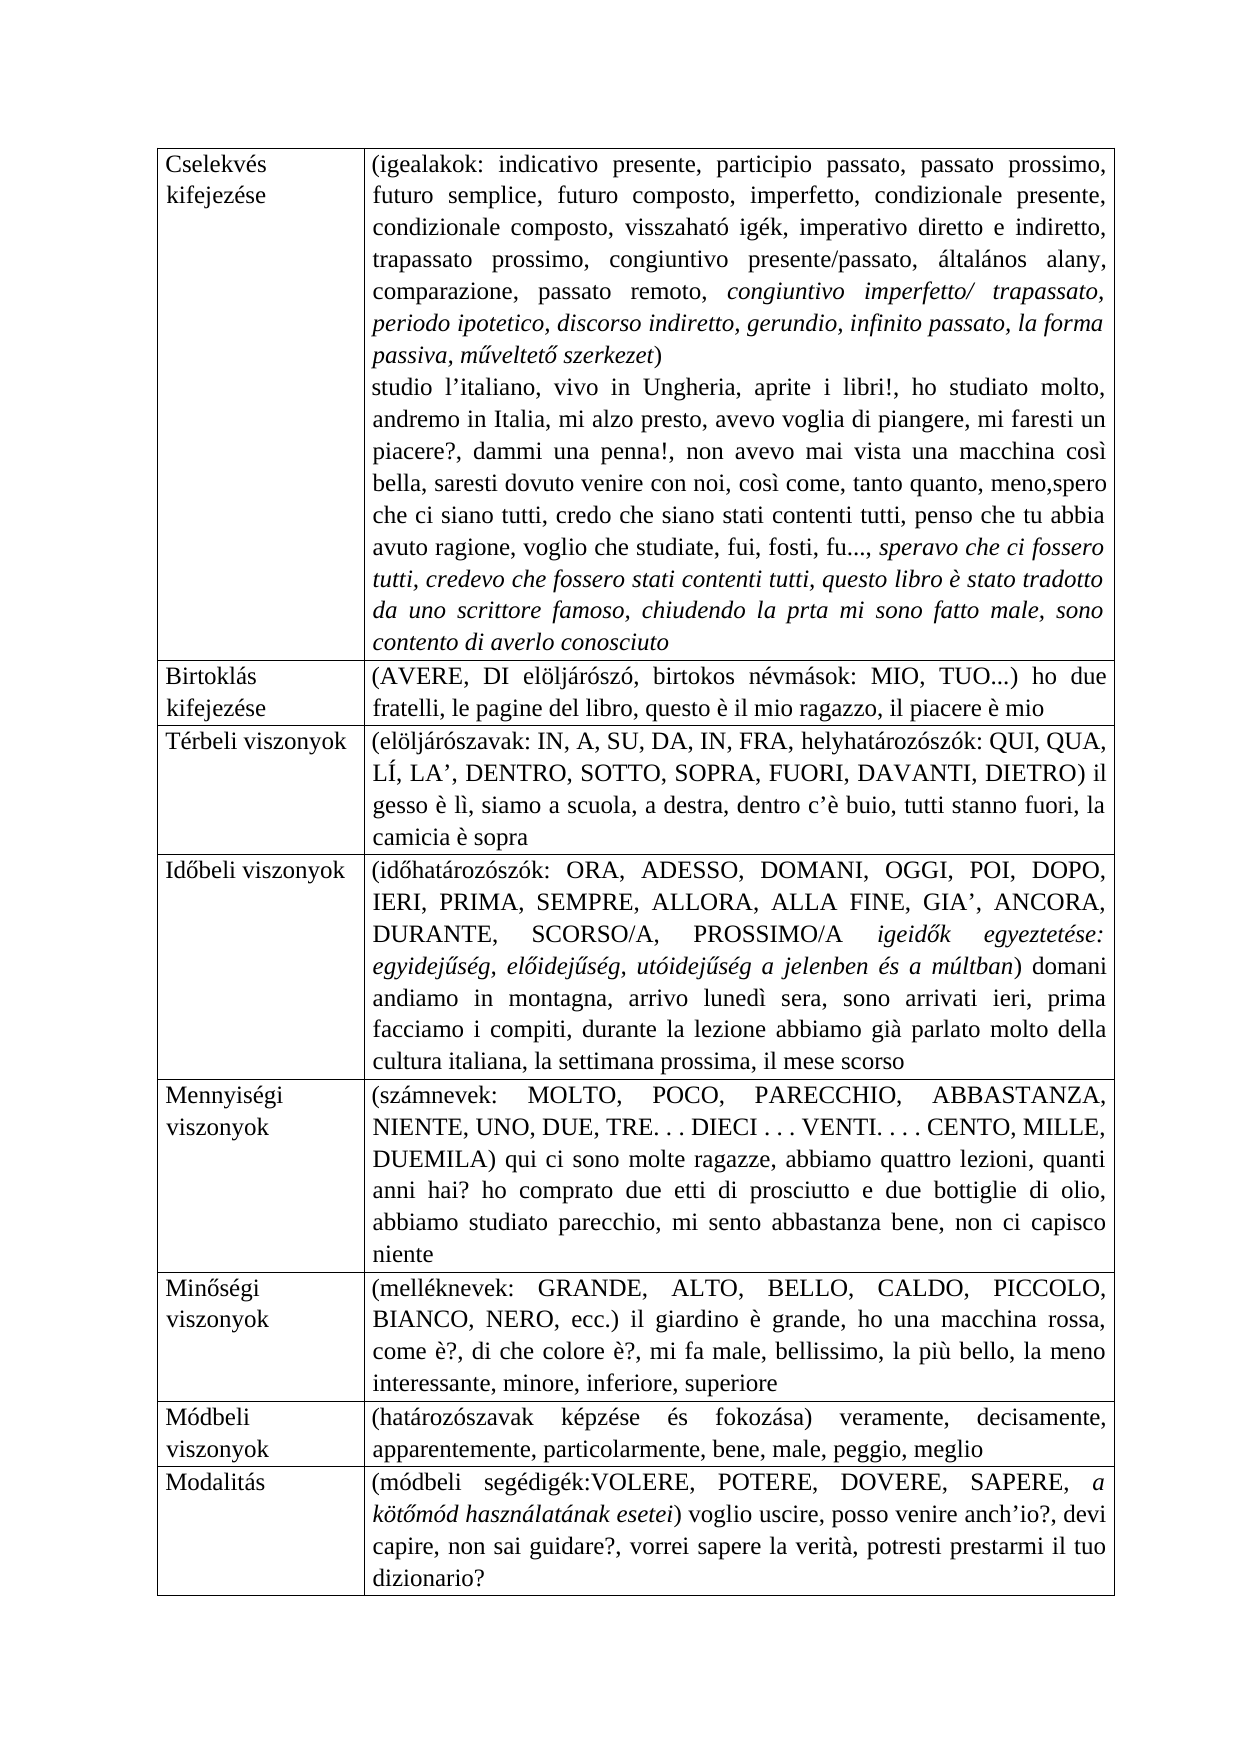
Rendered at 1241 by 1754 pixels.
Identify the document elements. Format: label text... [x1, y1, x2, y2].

table_cell (AVERE, DI elöljárószó, birtokos névmások: MIO, TUO...) ho due fratelli, le pagine del libro, questo è il mio ragazzo, il piacere è mio [365, 661, 1114, 725]
table_cell Modalitás [158, 1467, 364, 1595]
table_cell Térbeli viszonyok [158, 726, 364, 854]
table_cell Cselekvés kifejezése [158, 149, 364, 660]
table_cell Mennyiségi viszonyok [158, 1080, 364, 1272]
table_cell Birtoklás kifejezése [158, 661, 364, 725]
table_cell (számnevek: MOLTO, POCO, PARECCHIO, ABBASTANZA, NIENTE, UNO, DUE, TRE. . . DIECI . . . VENTI. . . . CENTO, MILLE, DUEMILA) qui ci sono molte ragazze, abbiamo quattro lezioni, quanti anni hai? ho comprato due etti di prosciutto e due bottiglie di olio, abbiamo studiato parecchio, mi sento abbastanza bene, non ci capisco niente [365, 1080, 1114, 1272]
table_cell (időhatározószók: ORA, ADESSO, DOMANI, OGGI, POI, DOPO, ieri, prima, sempre, ALLORA, ALLA FINE, GIA’, ANCORA, DURANTE, SCORSO/A, pROSSIMO/A igeidők egyeztetése: egyidejűség, előidejűség, utóidejűség a jelenben és a múltban) domani andiamo in montagna, arrivo lunedì sera, sono arrivati ieri, prima facciamo i compiti, durante la lezione abbiamo già parlato molto della cultura italiana, la settimana prossima, il mese scorso [365, 855, 1114, 1079]
table_cell Minőségi viszonyok [158, 1273, 364, 1401]
table_cell (határozószavak képzése és fokozása) veramente, decisamente, apparentemente, particolarmente, bene, male, peggio, meglio [365, 1402, 1114, 1466]
table_cell (melléknevek: GRANDE, ALTO, BELLO, CALDO, PICCOLO, BIANCO, NERO, ecc.) il giardino è grande, ho una macchina rossa, come è?, di che colore è?, mi fa male, bellissimo, la più bello, la meno interessante, minore, inferiore, superiore [365, 1273, 1114, 1401]
table_cell (módbeli segédigék:VOLERE, potere, dovere, sapere, a kötőmód használatának esetei) voglio uscire, posso venire anch’io?, devi capire, non sai guidare?, vorrei sapere la verità, potresti prestarmi il tuo dizionario? [365, 1467, 1114, 1595]
table_cell (igealakok: indicativo presente, participio passato, passato prossimo, futuro semplice, futuro composto, imperfetto, condizionale presente, condizionale composto, visszaható igék, imperativo diretto e indiretto, trapassato prossimo, congiuntivo presente/passato, általános alany, comparazione, passato remoto, congiuntivo imperfetto/ trapassato, periodo ipotetico, discorso indiretto, gerundio, infinito passato, la forma passiva, műveltető szerkezet) studio l’italiano, vivo in Ungheria, aprite i libri!, ho studiato molto, andremo in Italia, mi alzo presto, avevo voglia di piangere, mi faresti un piacere?, dammi una penna!, non avevo mai vista una macchina così bella, saresti dovuto venire con noi, così come, tanto quanto, meno,spero che ci siano tutti, credo che siano stati contenti tutti, penso che tu abbia avuto ragione, voglio che studiate, fui, fosti, fu..., speravo che ci fossero tutti, credevo che fossero stati contenti tutti, questo libro è stato tradotto da uno scrittore famoso, chiudendo la prta mi sono fatto male, sono contento di averlo conosciuto [365, 149, 1114, 660]
table_cell (elöljárószavak: IN, A, SU, DA, IN, FRA, helyhatározószók: QUI, QUA, LÍ, LA’, dentro, sotto, sopra, fuori, davanti, dietro) il gesso è lì, siamo a scuola, a destra, dentro c’è buio, tutti stanno fuori, la camicia è sopra [365, 726, 1114, 854]
table_cell Módbeli viszonyok [158, 1402, 364, 1466]
table_cell Időbeli viszonyok [158, 855, 364, 1079]
